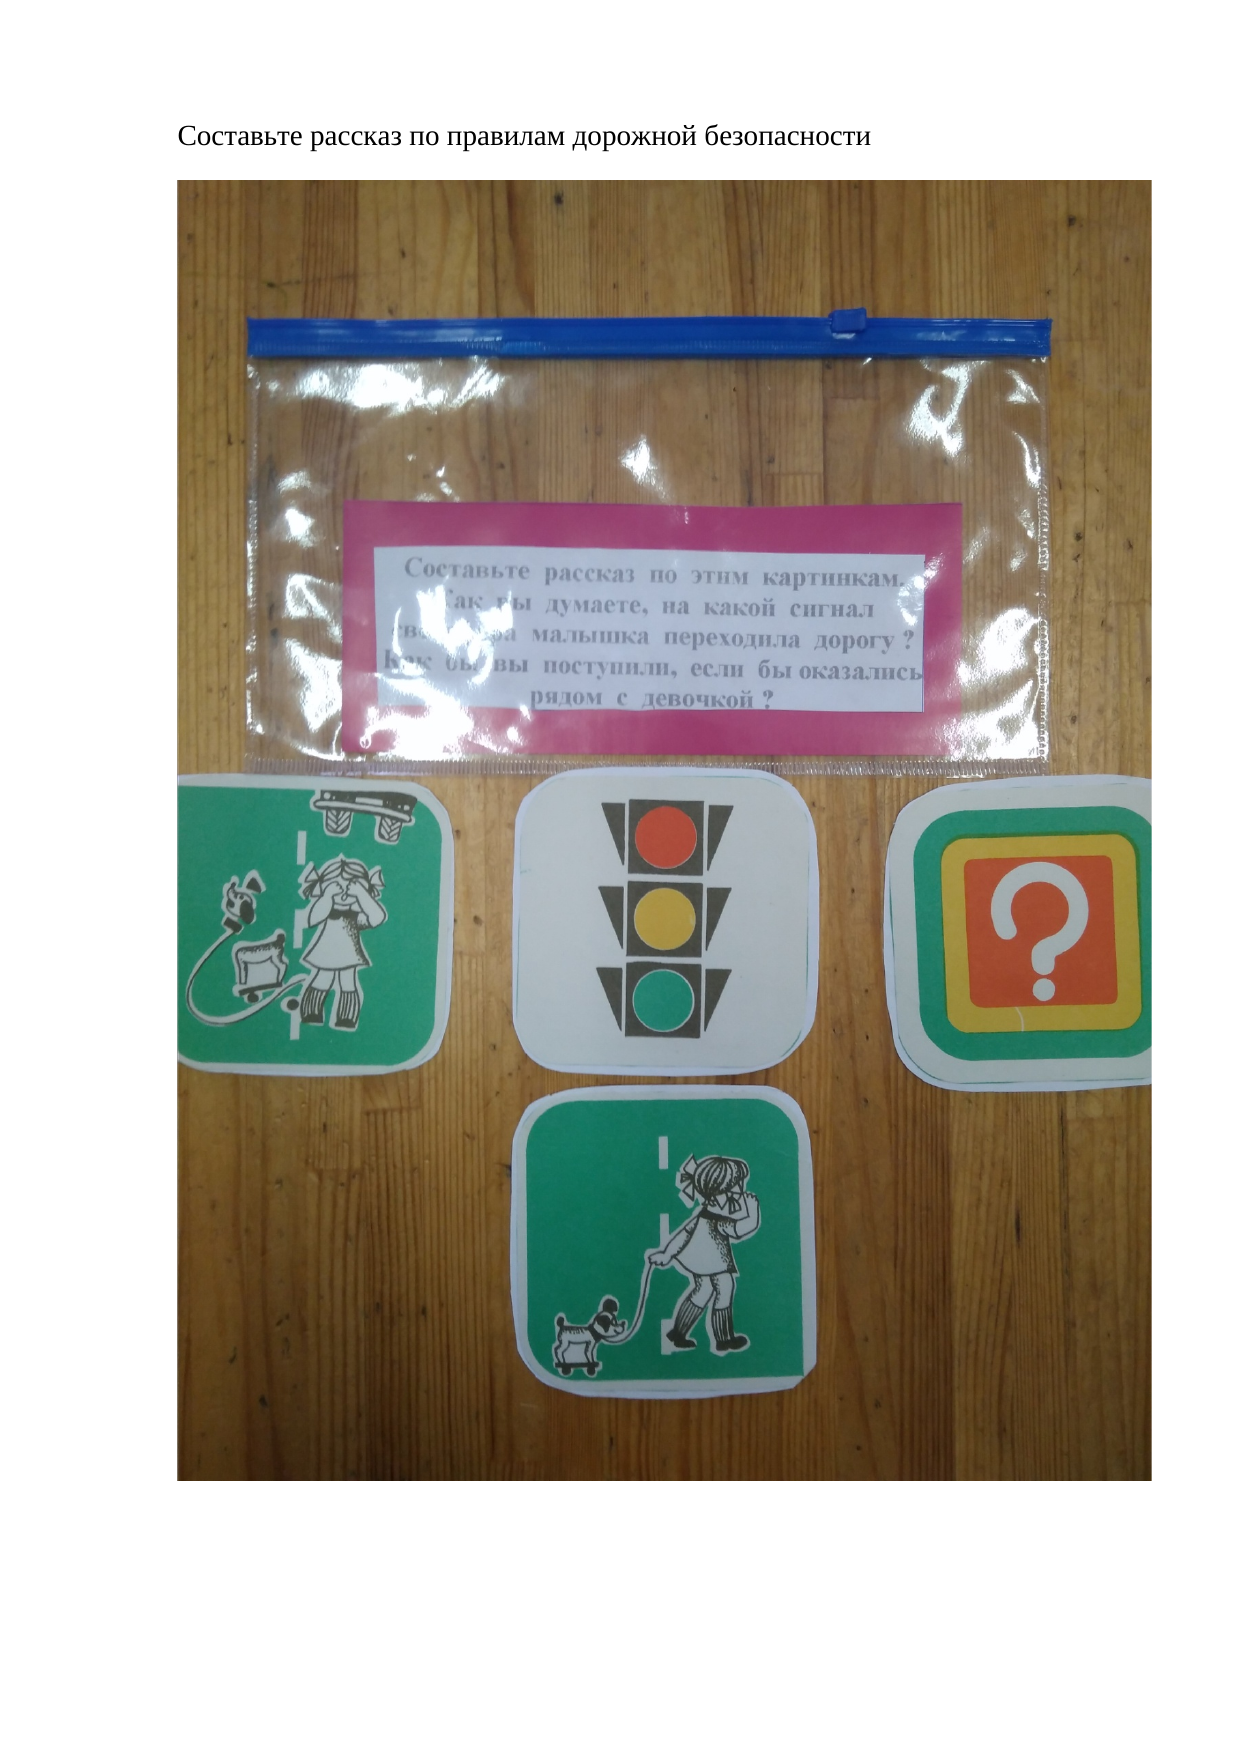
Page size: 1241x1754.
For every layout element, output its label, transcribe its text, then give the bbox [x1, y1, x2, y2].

picture [177, 180, 1152, 1481]
text Составьте рассказ по правилам дорожной безопасности [177, 118, 1152, 152]
